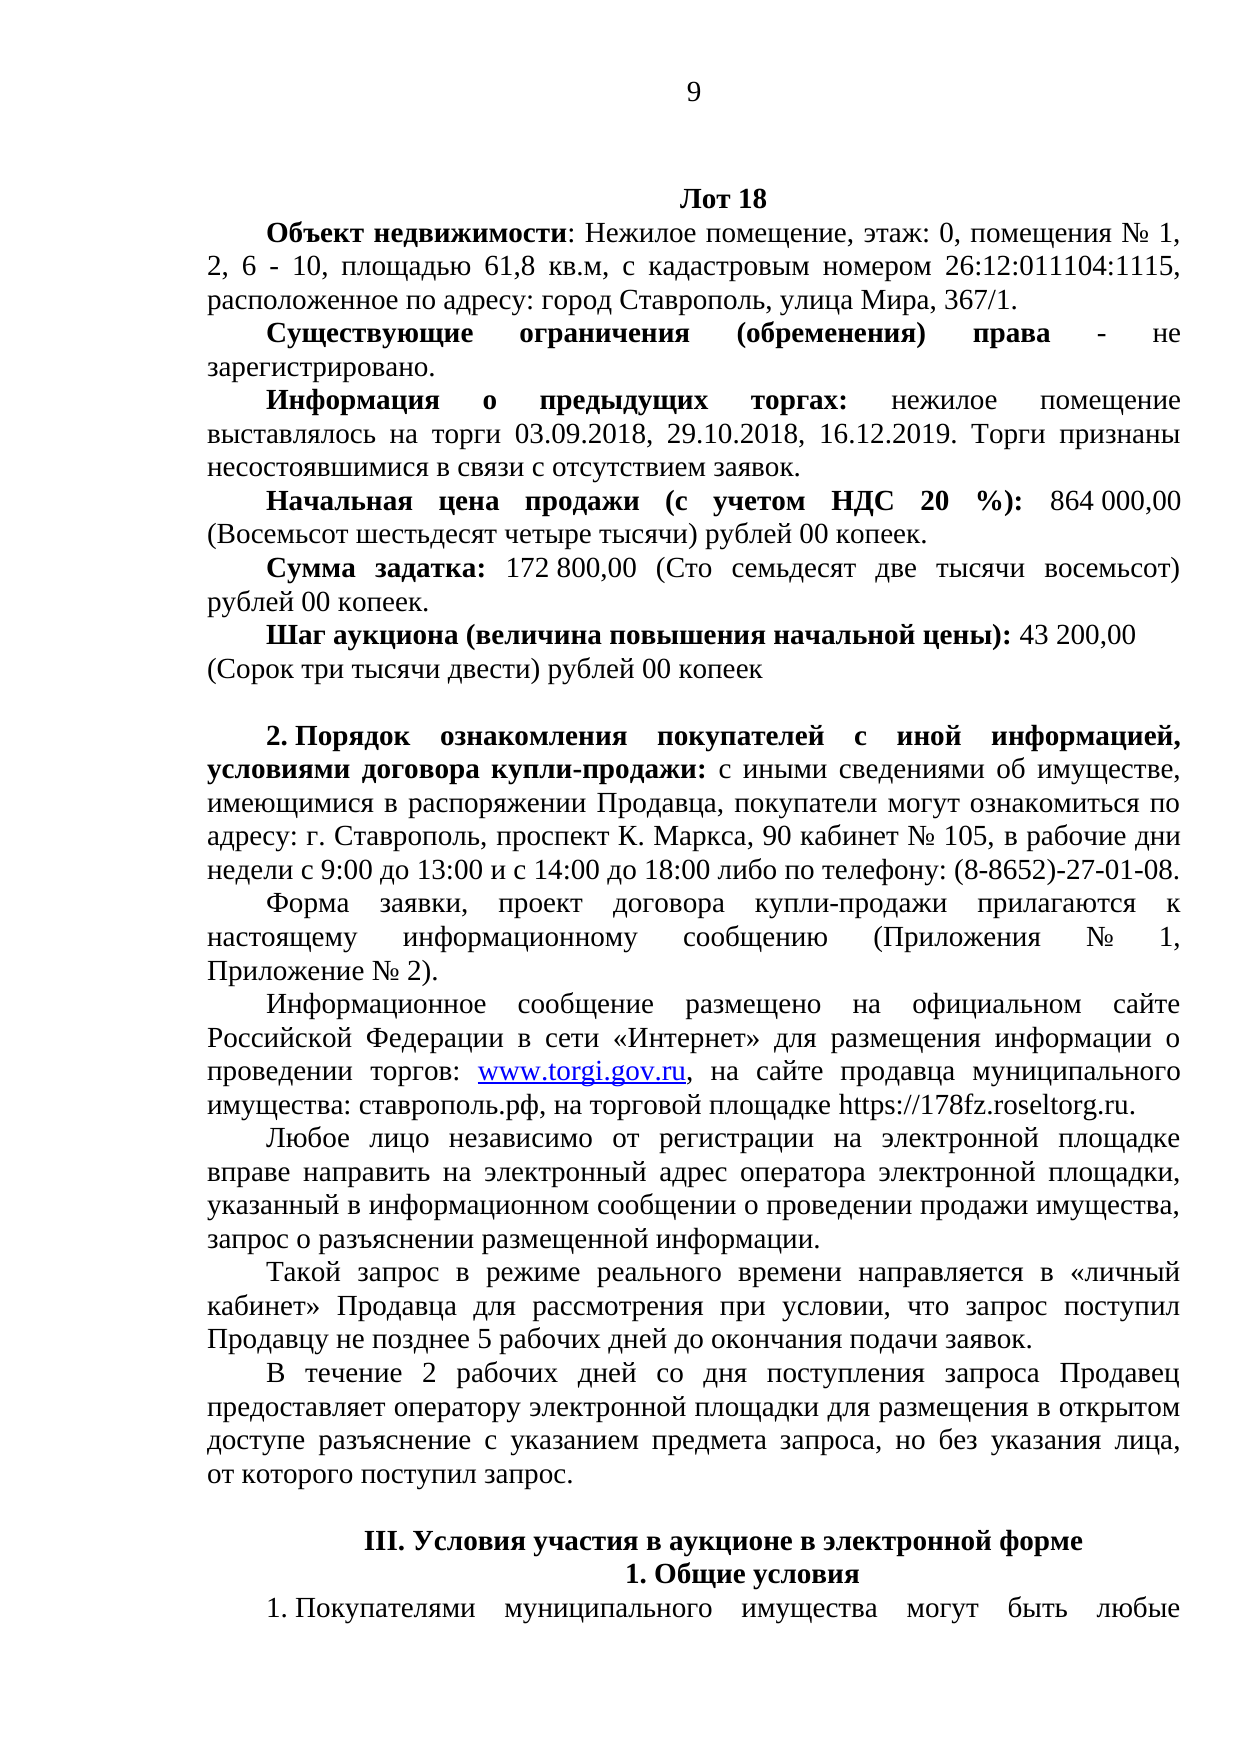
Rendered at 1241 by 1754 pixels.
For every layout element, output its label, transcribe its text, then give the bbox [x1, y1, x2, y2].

text Такой запрос в режиме реального времени направляется в «личный кабинет» Продавца для рассмотрения при условии, что запрос поступил Продавцу не позднее 5 рабочих дней до окончания подачи заявок. [207, 1254, 1181, 1355]
text Любое лицо независимо от регистрации на электронной площадке вправе направить на электронный адрес оператора электронной площадки, указанный в информационном сообщении о проведении продажи имущества, запрос о разъяснении размещенной информации. [207, 1120, 1181, 1254]
text Начальная цена продажи (с учетом НДС 20 %): 864 000,00 (Восемьсот шестьдесят четыре тысячи) рублей 00 копеек. [207, 483, 1181, 550]
text (Сорок три тысячи двести) рублей 00 копеек [207, 651, 1181, 684]
text Существующие ограничения (обременения) права - не зарегистрировано. [207, 315, 1181, 382]
text Объект недвижимости: Нежилое помещение, этаж: 0, помещения № 1, 2, 6 - 10, площадью 61,8 кв.м, с кадастровым номером 26:12:011104:1115, расположенное по адресу: город Ставрополь, улица Мира, 367/1. [207, 215, 1181, 315]
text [207, 1590, 1181, 1623]
text Сумма задатка: 172 800,00 (Сто семьдесят две тысячи восемьсот) рублей 00 копеек. [207, 550, 1181, 617]
text Лот 18 [207, 181, 1181, 215]
text Информационное сообщение размещено на официальном сайте Российской Федерации в сети «Интернет» для размещения информации о проведении торгов: www.torgi.gov.ru, на сайте продавца муниципального имущества: ставрополь.рф, на торговой площадке https://178fz.roseltorg.ru. [207, 986, 1181, 1120]
text Шаг аукциона (величина повышения начальной цены): 43 200,00 [207, 617, 1181, 651]
text III. Условия участия в аукционе в электронной форме [207, 1523, 1181, 1556]
text 1. Общие условия [244, 1556, 1181, 1590]
text Форма заявки, проект договора купли-продажи прилагаются к настоящему информационному сообщению (Приложения № 1, Приложение № 2). [207, 886, 1181, 986]
text В течение 2 рабочих дней со дня поступления запроса Продавец предоставляет оператору электронной площадки для размещения в открытом доступе разъяснение с указанием предмета запроса, но без указания лица, от которого поступил запрос. [207, 1355, 1181, 1489]
text 2. Порядок ознакомления покупателей с иной информацией, условиями договора купли-продажи: с иными сведениями об имуществе, имеющимися в распоряжении Продавца, покупатели могут ознакомиться по адресу: г. Ставрополь, проспект К. Маркса, 90 кабинет № 105, в рабочие дни недели с 9:00 до 13:00 и с 14:00 до 18:00 либо по телефону: (8-8652)-27-01-08. [207, 718, 1181, 886]
